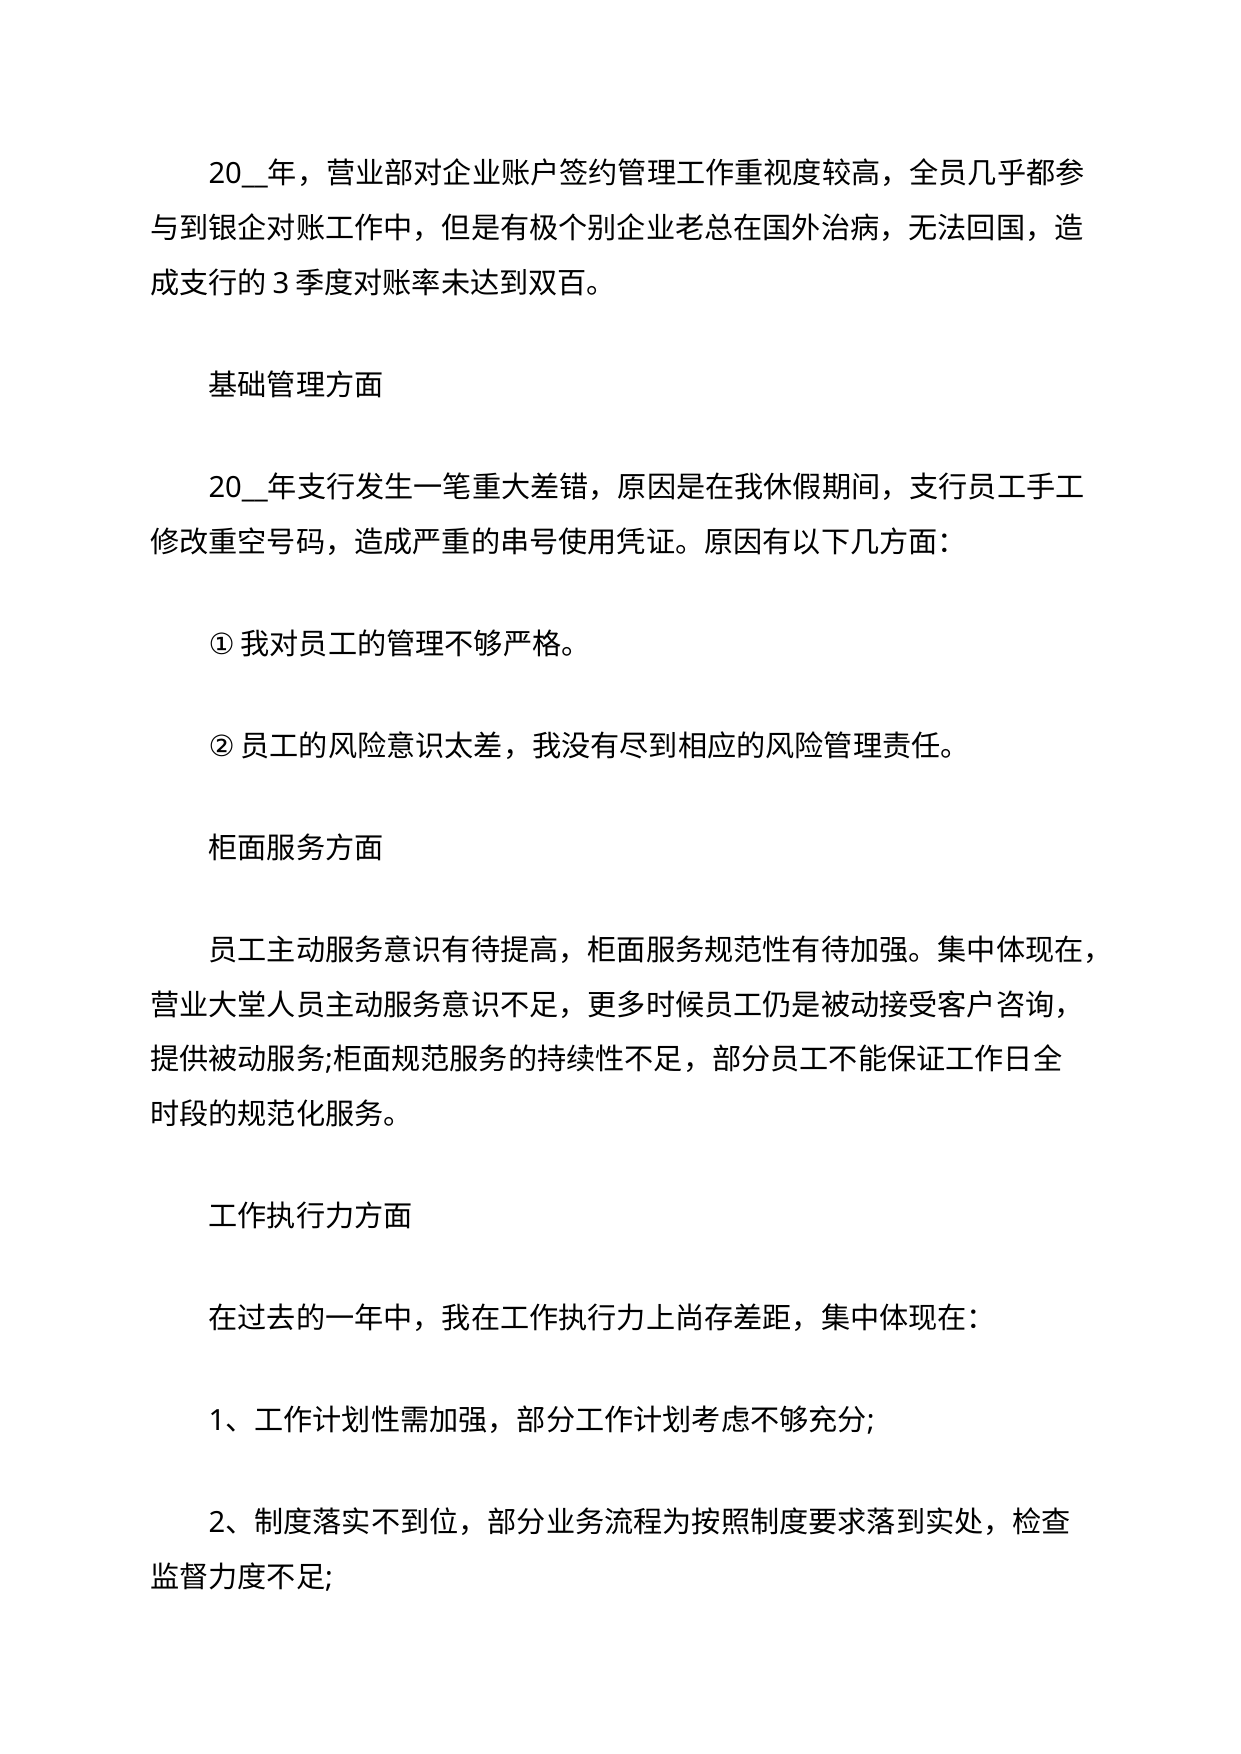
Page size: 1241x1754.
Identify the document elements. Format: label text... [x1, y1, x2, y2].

text 工作执行力方面 [150, 1193, 1090, 1235]
text 员工主动服务意识有待提高，柜面服务规范性有待加强。集中体现在，营业大堂人员主动服务意识不足，更多时候员工仍是被动接受客户咨询，提供被动服务;柜面规范服务的持续性不足，部分员工不能保证工作日全时段的规范化服务。 [150, 926, 1090, 1133]
text ②员工的风险意识太差，我没有尽到相应的风险管理责任。 [150, 722, 1090, 765]
text 2、制度落实不到位，部分业务流程为按照制度要求落到实处，检查监督力度不足; [150, 1498, 1090, 1596]
text 20__年，营业部对企业账户签约管理工作重视度较高，全员几乎都参与到银企对账工作中，但是有极个别企业老总在国外治病，无法回国，造成支行的3季度对账率未达到双百。 [150, 150, 1090, 302]
text ①我对员工的管理不够严格。 [150, 620, 1090, 663]
text 基础管理方面 [150, 362, 1090, 404]
text 1、工作计划性需加强，部分工作计划考虑不够充分; [150, 1396, 1090, 1439]
text 柜面服务方面 [150, 824, 1090, 867]
text 在过去的一年中，我在工作执行力上尚存差距，集中体现在： [150, 1294, 1090, 1337]
text 20__年支行发生一笔重大差错，原因是在我休假期间，支行员工手工修改重空号码，造成严重的串号使用凭证。原因有以下几方面： [150, 464, 1090, 561]
